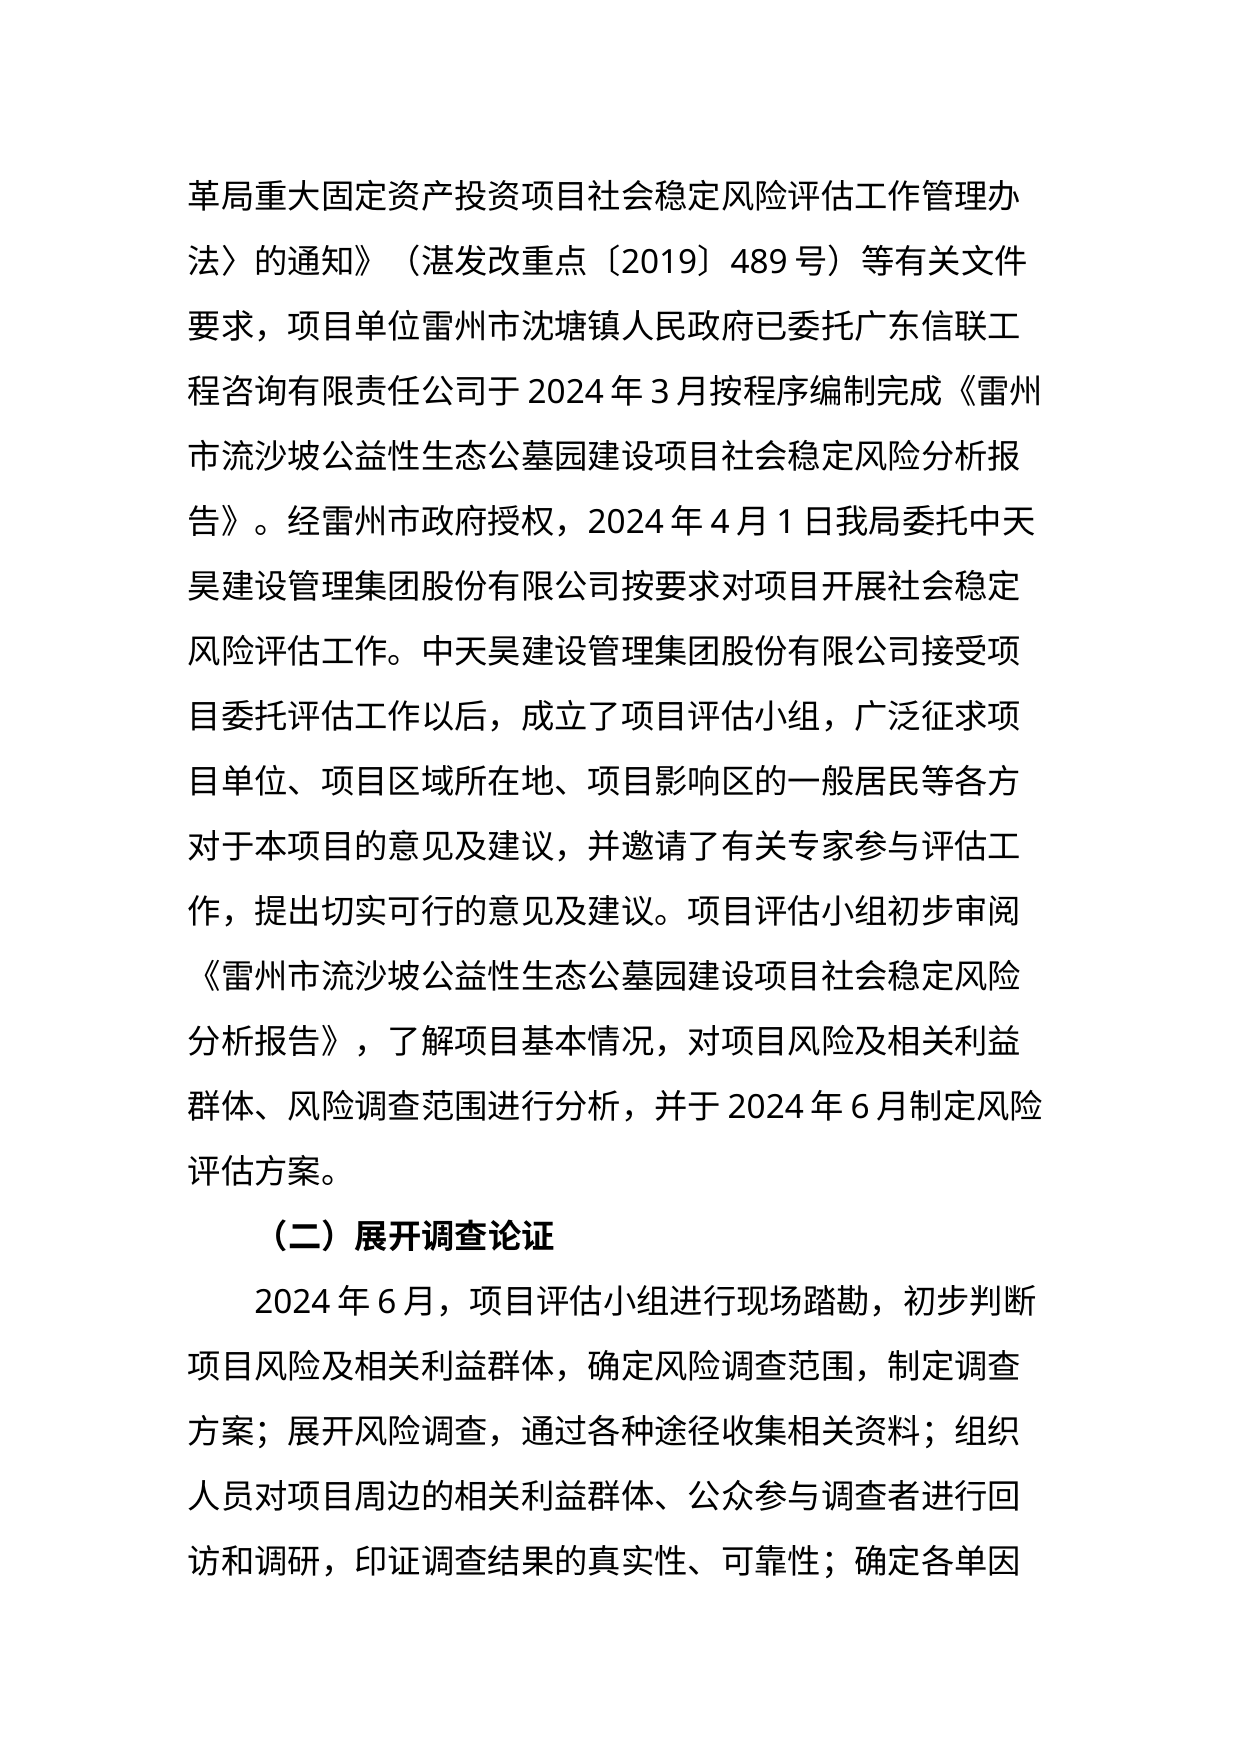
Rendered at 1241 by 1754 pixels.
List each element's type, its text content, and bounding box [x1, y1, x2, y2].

text （二）展开调查论证 [187, 1202, 1053, 1267]
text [187, 162, 1053, 1202]
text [187, 1267, 1053, 1592]
